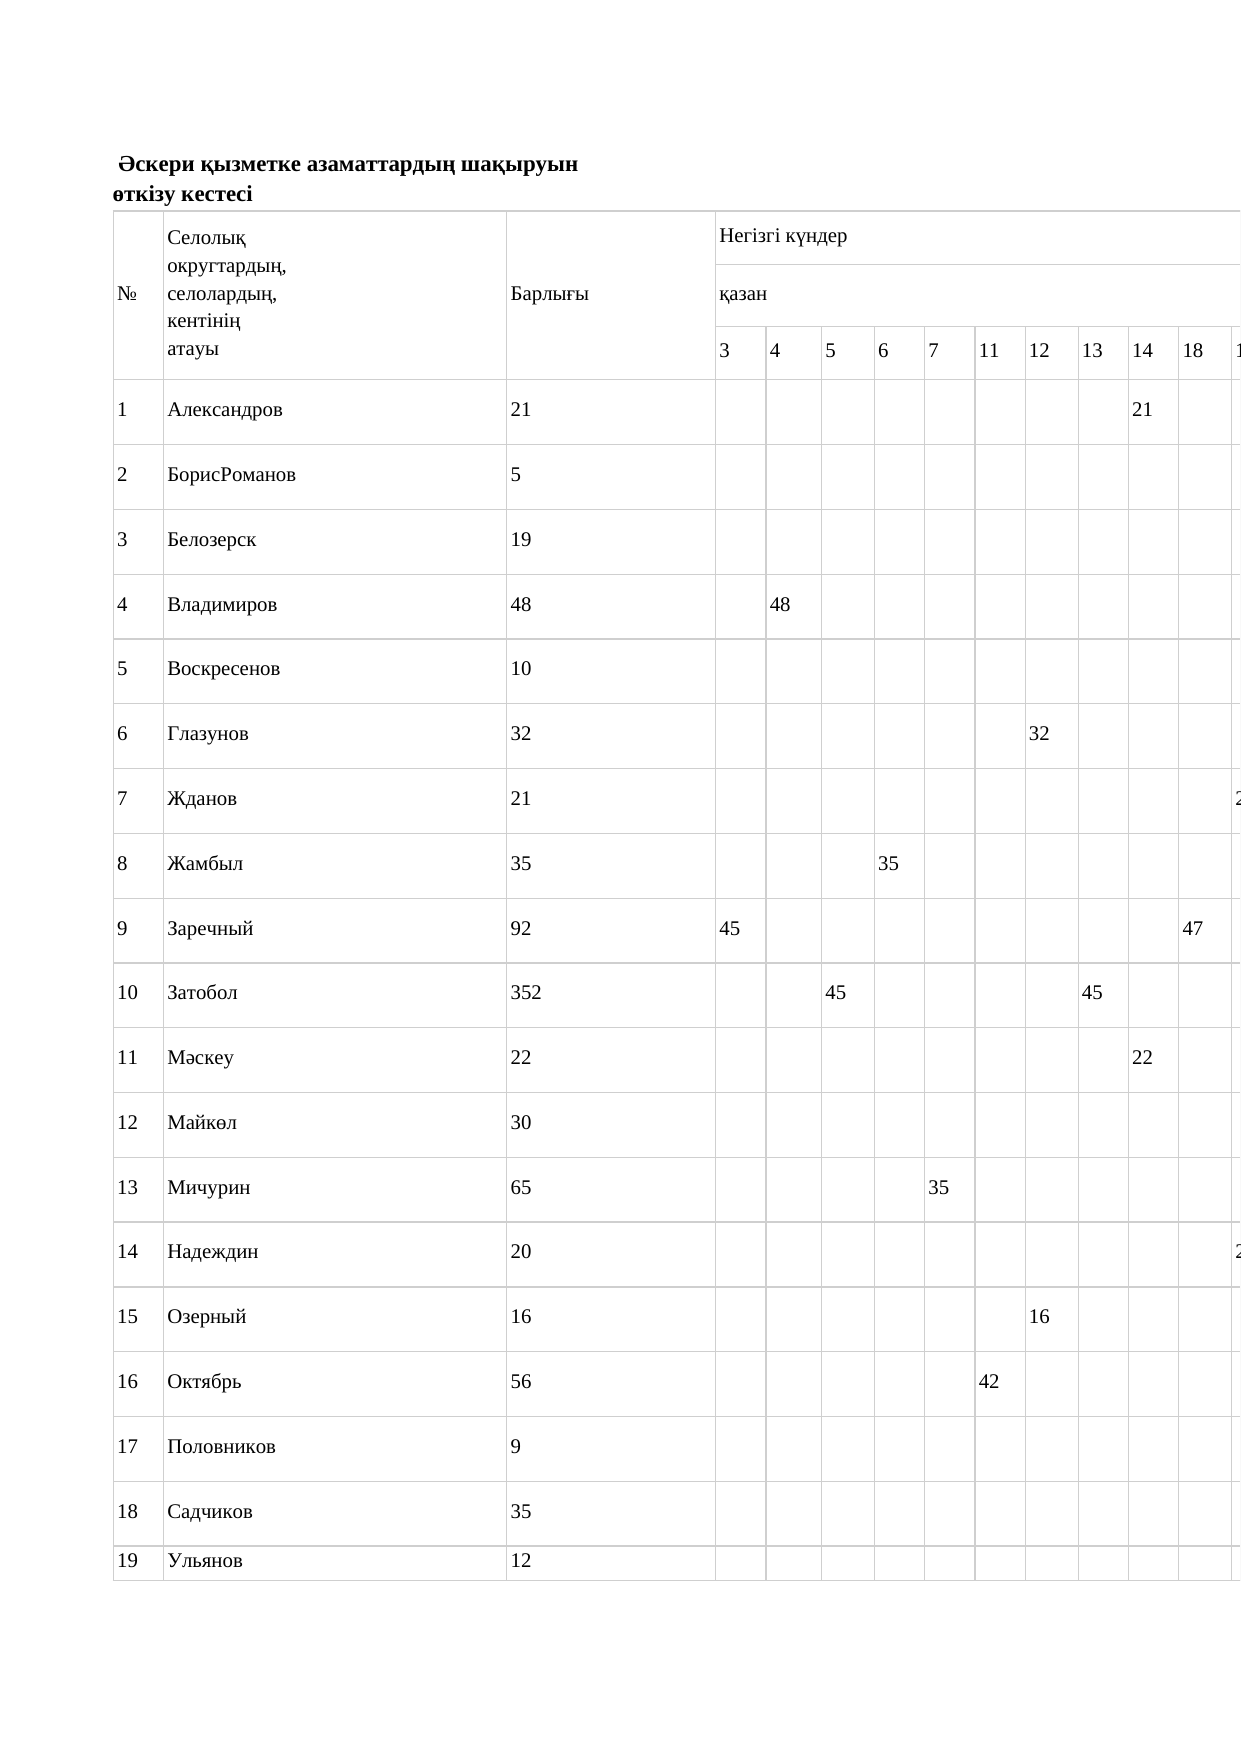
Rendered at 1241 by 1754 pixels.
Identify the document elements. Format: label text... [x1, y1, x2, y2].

table_cell [822, 1158, 874, 1221]
table_cell [1129, 964, 1178, 1027]
table_cell [925, 445, 974, 509]
table_cell [1129, 640, 1178, 703]
table_cell Озерный [164, 1288, 506, 1351]
table_cell [1079, 380, 1128, 444]
table_cell [1129, 1547, 1178, 1580]
table_cell [1179, 380, 1231, 444]
table_cell Затобол [164, 964, 506, 1027]
table_cell [767, 510, 821, 573]
table_cell 10 [507, 640, 715, 703]
table_cell Белозерск [164, 510, 506, 573]
table_cell [1179, 834, 1231, 897]
table_cell [875, 1547, 924, 1580]
table_cell [1079, 1288, 1128, 1351]
table_cell [822, 640, 874, 703]
table_cell 352 [507, 964, 715, 1027]
table_cell [976, 1288, 1025, 1351]
table_cell 17 [114, 1417, 163, 1481]
table_cell 35 [875, 834, 924, 897]
table_cell [1026, 445, 1078, 509]
table_cell [767, 380, 821, 444]
table_cell [1129, 1158, 1178, 1221]
table_cell [822, 575, 874, 638]
table_cell [925, 899, 974, 962]
table_cell Половников [164, 1417, 506, 1481]
table_cell [1232, 899, 1240, 962]
table_cell 7 [114, 769, 163, 833]
text Әскери қызметке азаматтардың шақыруын өткізу кестесі [112, 150, 1128, 207]
table_cell [716, 1158, 765, 1221]
table_cell [716, 1417, 765, 1481]
table_cell [875, 1352, 924, 1416]
table_cell [875, 1482, 924, 1545]
table_cell [1179, 510, 1231, 573]
table_cell [925, 380, 974, 444]
table_cell [925, 704, 974, 768]
table_cell 8 [114, 834, 163, 897]
table_cell [822, 1352, 874, 1416]
table_cell [1026, 899, 1078, 962]
table_cell Мәскеу [164, 1028, 506, 1092]
table_cell 12 [1026, 327, 1078, 379]
table_cell [1129, 899, 1178, 962]
table_cell [1129, 834, 1178, 897]
table_cell [1232, 380, 1240, 444]
table_cell 14 [1129, 327, 1178, 379]
table_cell [925, 1093, 974, 1157]
table_cell [1232, 1352, 1240, 1416]
table_cell [875, 510, 924, 573]
table_cell [716, 1028, 765, 1092]
table_cell [1079, 1028, 1128, 1092]
table_cell [1026, 1223, 1078, 1286]
table_cell [875, 964, 924, 1027]
table_cell [1232, 834, 1240, 897]
table_cell [716, 1547, 765, 1580]
table_cell 12 [114, 1093, 163, 1157]
table_cell [1079, 1093, 1128, 1157]
table_cell [976, 380, 1025, 444]
table_cell 3 [716, 327, 765, 379]
table_cell [716, 1093, 765, 1157]
table_cell 5 [114, 640, 163, 703]
table_cell [1079, 445, 1128, 509]
table_cell [1129, 1417, 1178, 1481]
table_cell [1232, 964, 1240, 1027]
table_cell 11 [976, 327, 1025, 379]
table_cell [1129, 1223, 1178, 1286]
table_cell [1179, 640, 1231, 703]
table_cell 13 [1079, 327, 1128, 379]
table_cell [976, 834, 1025, 897]
table_cell [1026, 575, 1078, 638]
table_cell [1232, 1158, 1240, 1221]
table_cell [822, 704, 874, 768]
table_cell [822, 1223, 874, 1286]
table_cell [1079, 899, 1128, 962]
table_cell [976, 704, 1025, 768]
table_cell [716, 704, 765, 768]
table_cell [1129, 1352, 1178, 1416]
table_cell Мичурин [164, 1158, 506, 1221]
table_cell [716, 769, 765, 833]
table_cell [925, 640, 974, 703]
table_cell [976, 1223, 1025, 1286]
table_cell 2 [114, 445, 163, 509]
table_cell [976, 640, 1025, 703]
table_cell 18 [114, 1482, 163, 1545]
table_cell 7 [925, 327, 974, 379]
table_cell 32 [507, 704, 715, 768]
table_cell [822, 899, 874, 962]
table_cell [1232, 1417, 1240, 1481]
table_cell [767, 769, 821, 833]
table_cell 11 [114, 1028, 163, 1092]
table_cell 15 [114, 1288, 163, 1351]
table_cell [1129, 704, 1178, 768]
table_cell 35 [925, 1158, 974, 1221]
table_cell [1129, 510, 1178, 573]
table_cell Ульянов [164, 1547, 506, 1580]
table_cell [1026, 834, 1078, 897]
table_cell [976, 510, 1025, 573]
table_cell [1026, 1158, 1078, 1221]
table_cell 19 [507, 510, 715, 573]
table_cell [925, 1288, 974, 1351]
table_cell [767, 1028, 821, 1092]
table_cell [875, 1223, 924, 1286]
table_cell 20 [507, 1223, 715, 1286]
table_cell [1129, 769, 1178, 833]
table_cell [976, 899, 1025, 962]
table_cell [822, 1288, 874, 1351]
table_cell [1179, 1288, 1231, 1351]
table_cell 30 [507, 1093, 715, 1157]
table_cell [925, 1352, 974, 1416]
table_cell [1232, 704, 1240, 768]
table_cell 4 [767, 327, 821, 379]
table_cell [822, 1482, 874, 1545]
table_cell 19 [114, 1547, 163, 1580]
table_cell Жданов [164, 769, 506, 833]
table_cell [767, 1093, 821, 1157]
table_cell [822, 510, 874, 573]
table_cell [875, 575, 924, 638]
table_cell 18 [1179, 327, 1231, 379]
table_cell 6 [875, 327, 924, 379]
table_cell 48 [767, 575, 821, 638]
table_cell 47 [1179, 899, 1231, 962]
table_cell [1129, 1288, 1178, 1351]
table_cell [875, 704, 924, 768]
table_cell [767, 1547, 821, 1580]
table_cell [822, 1417, 874, 1481]
table_cell [716, 640, 765, 703]
table_cell [925, 1482, 974, 1545]
table_cell [1079, 510, 1128, 573]
table_cell [1129, 575, 1178, 638]
table_cell [976, 1158, 1025, 1221]
table_cell [976, 1482, 1025, 1545]
table_cell [1026, 1093, 1078, 1157]
table_header Негізгі күндер [716, 212, 1240, 263]
table_cell [1232, 575, 1240, 638]
table_cell 1 [114, 380, 163, 444]
table_cell 3 [114, 510, 163, 573]
table_cell Владимиров [164, 575, 506, 638]
table_cell 48 [507, 575, 715, 638]
table_cell [767, 964, 821, 1027]
table_cell 5 [507, 445, 715, 509]
table_cell [976, 1547, 1025, 1580]
table_cell [1179, 704, 1231, 768]
table_cell 16 [114, 1352, 163, 1416]
table_cell [1026, 1028, 1078, 1092]
table_cell [1079, 834, 1128, 897]
table_cell 21 [507, 380, 715, 444]
table_cell [767, 1482, 821, 1545]
table_cell [1026, 1417, 1078, 1481]
table_cell 21 [1129, 380, 1178, 444]
table_cell [767, 1417, 821, 1481]
table_cell 16 [507, 1288, 715, 1351]
table_cell [875, 1093, 924, 1157]
table_cell [1079, 769, 1128, 833]
table_cell Воскресенов [164, 640, 506, 703]
table_cell 45 [822, 964, 874, 1027]
table_cell [716, 964, 765, 1027]
table_cell [1129, 1093, 1178, 1157]
table_cell 5 [822, 327, 874, 379]
table_header Селолық округтардың, селолардың, кентінің атауы [164, 212, 506, 379]
table_cell [1079, 1223, 1128, 1286]
table_cell 32 [1026, 704, 1078, 768]
table_cell [976, 1093, 1025, 1157]
table_cell [1179, 1417, 1231, 1481]
table_cell [925, 1223, 974, 1286]
table_cell [1179, 1158, 1231, 1221]
table_cell [1079, 1352, 1128, 1416]
table_cell 9 [507, 1417, 715, 1481]
table_cell [1026, 640, 1078, 703]
table_cell [1079, 1482, 1128, 1545]
table_cell [925, 834, 974, 897]
table_cell [716, 575, 765, 638]
table_cell 65 [507, 1158, 715, 1221]
table_cell [1079, 575, 1128, 638]
table_cell [767, 640, 821, 703]
table_cell Майкөл [164, 1093, 506, 1157]
table_cell [925, 1547, 974, 1580]
table_cell [925, 964, 974, 1027]
table_cell [1179, 1093, 1231, 1157]
table_cell [976, 964, 1025, 1027]
table_cell [1232, 640, 1240, 703]
table_cell [716, 445, 765, 509]
table_cell [1179, 575, 1231, 638]
table_cell [976, 575, 1025, 638]
table_cell 22 [1129, 1028, 1178, 1092]
table_cell [822, 380, 874, 444]
table_cell 35 [507, 1482, 715, 1545]
table_cell [1179, 769, 1231, 833]
table_cell 6 [114, 704, 163, 768]
table_cell [875, 899, 924, 962]
table_cell [875, 1288, 924, 1351]
table_cell [716, 1223, 765, 1286]
table_cell [976, 769, 1025, 833]
table_cell [1079, 1158, 1128, 1221]
table_cell [716, 380, 765, 444]
table_cell 45 [1079, 964, 1128, 1027]
table_cell [875, 380, 924, 444]
table_cell [1232, 510, 1240, 573]
table_cell [716, 1352, 765, 1416]
table_cell [716, 510, 765, 573]
table_cell [1026, 380, 1078, 444]
table_cell [1232, 1288, 1240, 1351]
table_cell 42 [976, 1352, 1025, 1416]
table_cell [822, 834, 874, 897]
table_cell [875, 445, 924, 509]
table_cell [976, 445, 1025, 509]
table_cell Александров [164, 380, 506, 444]
table_cell [1026, 964, 1078, 1027]
table_cell 16 [1026, 1288, 1078, 1351]
table_cell [976, 1028, 1025, 1092]
table_cell Надеждин [164, 1223, 506, 1286]
table_cell [1179, 964, 1231, 1027]
table_cell Заречный [164, 899, 506, 962]
table_cell 21 [507, 769, 715, 833]
table_cell 22 [507, 1028, 715, 1092]
table_cell 35 [507, 834, 715, 897]
table_cell 92 [507, 899, 715, 962]
table_cell 10 [114, 964, 163, 1027]
table_cell [925, 769, 974, 833]
table_cell [822, 769, 874, 833]
table_cell [925, 1028, 974, 1092]
table_cell 14 [114, 1223, 163, 1286]
table_cell [875, 1158, 924, 1221]
table_cell [767, 1352, 821, 1416]
table_cell 13 [114, 1158, 163, 1221]
table_cell 9 [114, 899, 163, 962]
table_cell қазан [716, 265, 1240, 326]
table_cell [822, 1093, 874, 1157]
table_cell 56 [507, 1352, 715, 1416]
table_cell [1232, 1093, 1240, 1157]
table_cell [822, 1028, 874, 1092]
table_cell [767, 899, 821, 962]
table_cell [1026, 1482, 1078, 1545]
table_cell [1232, 445, 1240, 509]
table_cell [875, 1028, 924, 1092]
table_cell [767, 445, 821, 509]
table_cell [1179, 445, 1231, 509]
table_cell [1232, 1028, 1240, 1092]
table_cell [1129, 1482, 1178, 1545]
table_cell [925, 575, 974, 638]
table_cell 12 [507, 1547, 715, 1580]
table_cell [767, 1223, 821, 1286]
table_cell Глазунов [164, 704, 506, 768]
table_cell [1026, 1547, 1078, 1580]
table_cell [1026, 1352, 1078, 1416]
table_cell [822, 445, 874, 509]
table_cell [716, 834, 765, 897]
table_cell [767, 1158, 821, 1221]
table_cell [1026, 769, 1078, 833]
table_cell [925, 1417, 974, 1481]
table_cell [1026, 510, 1078, 573]
table_cell [875, 769, 924, 833]
table_cell [767, 704, 821, 768]
table_cell Садчиков [164, 1482, 506, 1545]
table_cell [1129, 445, 1178, 509]
table_header Барлығы [507, 212, 715, 379]
table_cell [875, 1417, 924, 1481]
table_cell 45 [716, 899, 765, 962]
table_cell [1079, 1547, 1128, 1580]
table_cell Октябрь [164, 1352, 506, 1416]
table_cell [1079, 640, 1128, 703]
table_cell [716, 1288, 765, 1351]
table_cell БорисРоманов [164, 445, 506, 509]
table_cell [716, 1482, 765, 1545]
table_cell [875, 640, 924, 703]
table_cell [1079, 704, 1128, 768]
table_cell [1179, 1547, 1231, 1580]
table_cell [1232, 1547, 1240, 1580]
table_cell [976, 1417, 1025, 1481]
table_cell [1079, 1417, 1128, 1481]
table_cell [1179, 1352, 1231, 1416]
table_cell [767, 834, 821, 897]
table_cell Жамбыл [164, 834, 506, 897]
table_cell [1179, 1482, 1231, 1545]
table_cell [1179, 1028, 1231, 1092]
table_cell [1232, 1482, 1240, 1545]
table_header № [114, 212, 163, 379]
table_cell [822, 1547, 874, 1580]
table_cell 4 [114, 575, 163, 638]
table_cell [767, 1288, 821, 1351]
table_cell [925, 510, 974, 573]
table_cell [1179, 1223, 1231, 1286]
